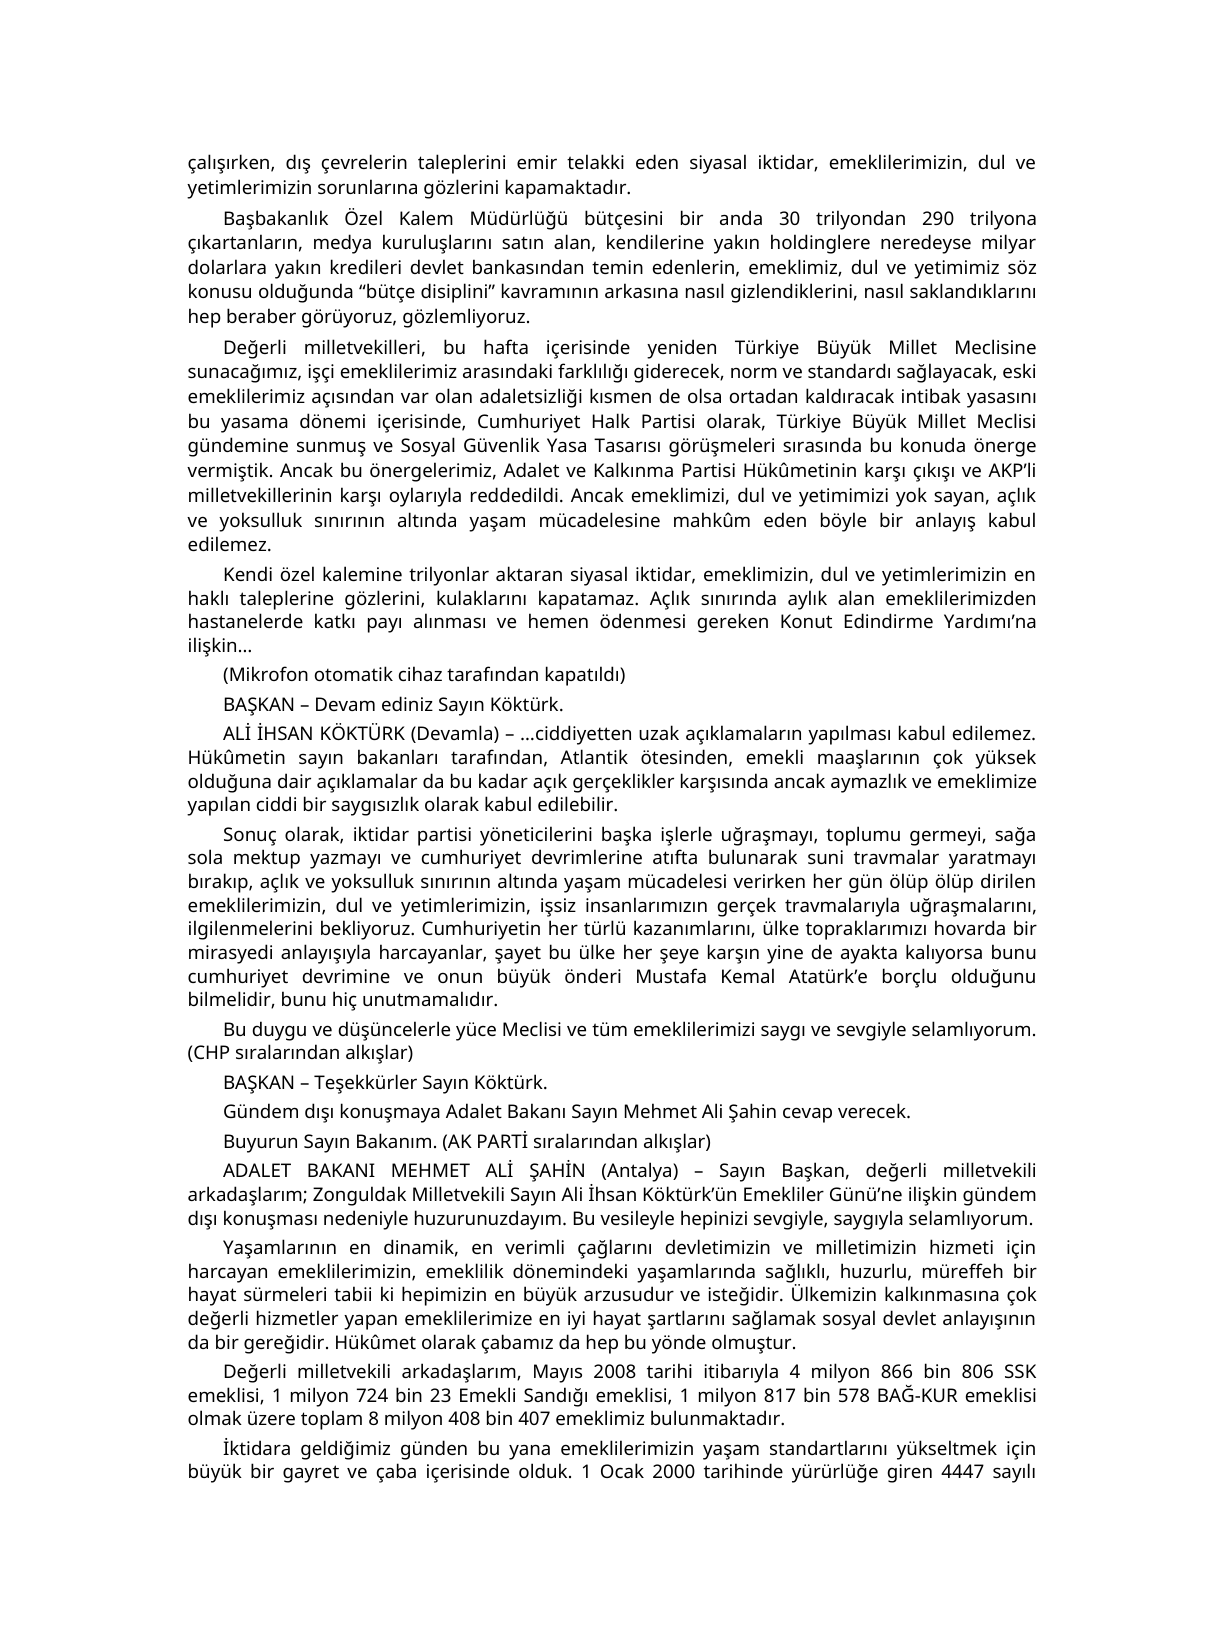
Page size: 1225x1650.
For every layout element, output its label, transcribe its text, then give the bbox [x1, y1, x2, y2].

text Başbakanlık Özel Kalem Müdürlüğü bütçesini bir anda 30 trilyondan 290 trilyona çıkartanların, medya kuruluşlarını satın alan, kendilerine yakın holdinglere neredeyse milyar dolarlara yakın kredileri devlet bankasından temin edenlerin, emeklimiz, dul ve yetimimiz söz konusu olduğunda “bütçe disiplini” kavramının arkasına nasıl gizlendiklerini, nasıl saklandıklarını hep beraber görüyoruz, gözlemliyoruz. [187, 205, 1037, 329]
text BAŞKAN – Devam ediniz Sayın Köktürk. [187, 692, 1037, 716]
text Değerli milletvekili arkadaşlarım, Mayıs 2008 tarihi itibarıyla 4 milyon 866 bin 806 SSK emeklisi, 1 milyon 724 bin 23 Emekli Sandığı emeklisi, 1 milyon 817 bin 578 BAĞ-KUR emeklisi olmak üzere toplam 8 milyon 408 bin 407 emeklimiz bulunmaktadır. [187, 1360, 1037, 1431]
text (Mikrofon otomatik cihaz tarafından kapatıldı) [187, 663, 1037, 687]
text Değerli milletvekilleri, bu hafta içerisinde yeniden Türkiye Büyük Millet Meclisine sunacağımız, işçi emeklilerimiz arasındaki farklılığı giderecek, norm ve standardı sağlayacak, eski emeklilerimiz açısından var olan adaletsizliği kısmen de olsa ortadan kaldıracak intibak yasasını bu yasama dönemi içerisinde, Cumhuriyet Halk Partisi olarak, Türkiye Büyük Millet Meclisi gündemine sunmuş ve Sosyal Güvenlik Yasa Tasarısı görüşmeleri sırasında bu konuda önerge vermiştik. Ancak bu önergelerimiz, Adalet ve Kalkınma Partisi Hükûmetinin karşı çıkışı ve AKP’li milletvekillerinin karşı oylarıyla reddedildi. Ancak emeklimizi, dul ve yetimimizi yok sayan, açlık ve yoksulluk sınırının altında yaşam mücadelesine mahkûm eden böyle bir anlayış kabul edilemez. [187, 334, 1037, 557]
text Bu duygu ve düşüncelerle yüce Meclisi ve tüm emeklilerimizi saygı ve sevgiyle selamlıyorum. (CHP sıralarından alkışlar) [187, 1017, 1037, 1064]
text Gündem dışı konuşmaya Adalet Bakanı Sayın Mehmet Ali Şahin cevap verecek. [187, 1100, 1037, 1123]
text BAŞKAN – Teşekkürler Sayın Köktürk. [187, 1070, 1037, 1094]
text ADALET BAKANI MEHMET ALİ ŞAHİN (Antalya) – Sayın Başkan, değerli milletvekili arkadaşlarım; Zonguldak Milletvekili Sayın Ali İhsan Köktürk’ün Emekliler Günü’ne ilişkin gündem dışı konuşması nedeniyle huzurunuzdayım. Bu vesileyle hepinizi sevgiyle, saygıyla selamlıyorum. [187, 1159, 1037, 1230]
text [187, 150, 1037, 199]
text Yaşamlarının en dinamik, en verimli çağlarını devletimizin ve milletimizin hizmeti için harcayan emeklilerimizin, emeklilik dönemindeki yaşamlarında sağlıklı, huzurlu, müreffeh bir hayat sürmeleri tabii ki hepimizin en büyük arzusudur ve isteğidir. Ülkemizin kalkınmasına çok değerli hizmetler yapan emeklilerimize en iyi hayat şartlarını sağlamak sosyal devlet anlayışının da bir gereğidir. Hükûmet olarak çabamız da hep bu yönde olmuştur. [187, 1236, 1037, 1354]
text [187, 1436, 1037, 1484]
text Kendi özel kalemine trilyonlar aktaran siyasal iktidar, emeklimizin, dul ve yetimlerimizin en haklı taleplerine gözlerini, kulaklarını kapatamaz. Açlık sınırında aylık alan emeklilerimizden hastanelerde katkı payı alınması ve hemen ödenmesi gereken Konut Edindirme Yardımı’na ilişkin… [187, 562, 1037, 657]
text ALİ İHSAN KÖKTÜRK (Devamla) – …ciddiyetten uzak açıklamaların yapılması kabul edilemez. Hükûmetin sayın bakanları tarafından, Atlantik ötesinden, emekli maaşlarının çok yüksek olduğuna dair açıklamalar da bu kadar açık gerçeklikler karşısında ancak aymazlık ve emeklimize yapılan ciddi bir saygısızlık olarak kabul edilebilir. [187, 722, 1037, 816]
text Sonuç olarak, iktidar partisi yöneticilerini başka işlerle uğraşmayı, toplumu germeyi, sağa sola mektup yazmayı ve cumhuriyet devrimlerine atıfta bulunarak suni travmalar yaratmayı bırakıp, açlık ve yoksulluk sınırının altında yaşam mücadelesi verirken her gün ölüp ölüp dirilen emeklilerimizin, dul ve yetimlerimizin, işsiz insanlarımızın gerçek travmalarıyla uğraşmalarını, ilgilenmelerini bekliyoruz. Cumhuriyetin her türlü kazanımlarını, ülke topraklarımızı hovarda bir mirasyedi anlayışıyla harcayanlar, şayet bu ülke her şeye karşın yine de ayakta kalıyorsa bunu cumhuriyet devrimine ve onun büyük önderi Mustafa Kemal Atatürk’e borçlu olduğunu bilmelidir, bunu hiç unutmamalıdır. [187, 822, 1037, 1011]
text Buyurun Sayın Bakanım. (AK PARTİ sıralarından alkışlar) [187, 1129, 1037, 1153]
